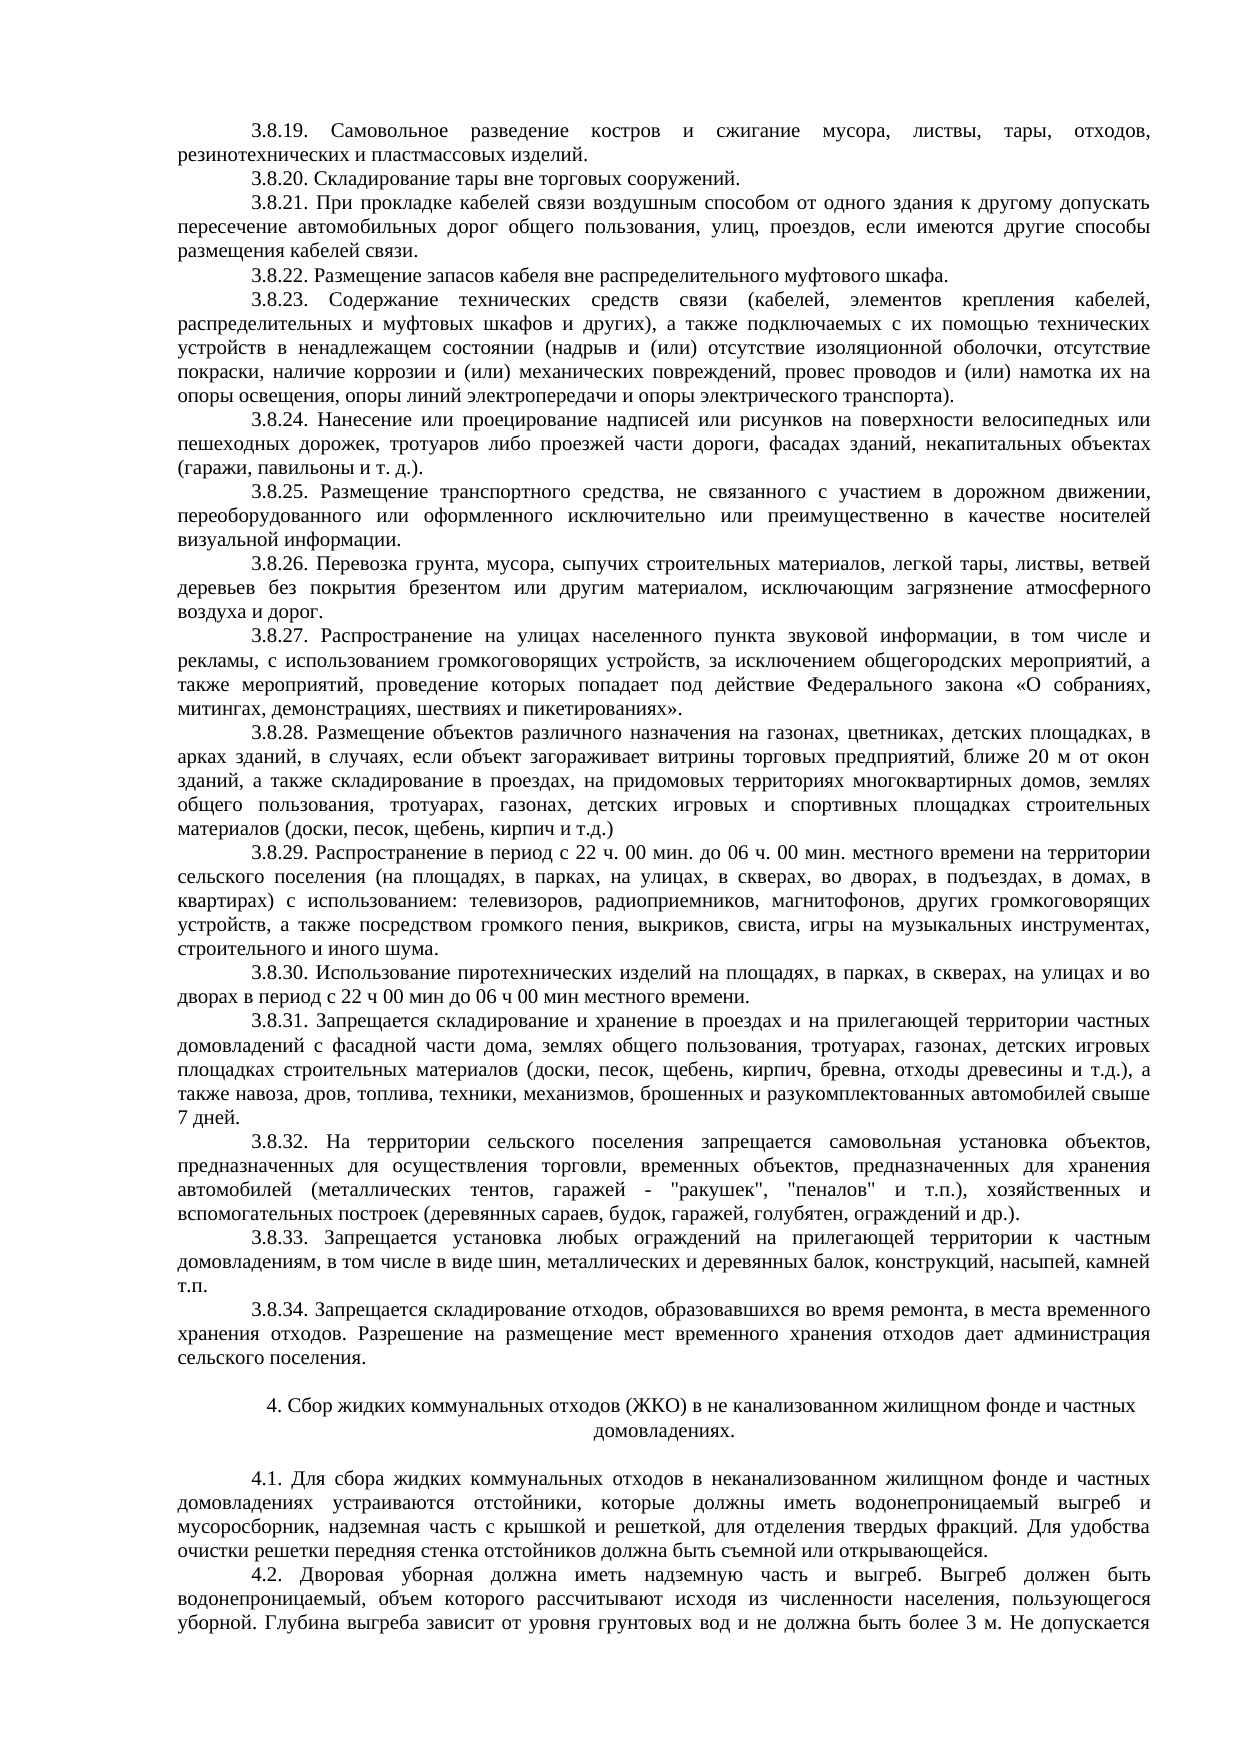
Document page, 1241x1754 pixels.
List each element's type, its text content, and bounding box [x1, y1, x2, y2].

text 3.8.34. Запрещается складирование отходов, образовавшихся во время ремонта, в места временного хранения отходов. Разрешение на размещение мест временного хранения отходов дает администрация сельского поселения. [177, 1297, 1152, 1369]
text 3.8.29. Распространение в период с 22 ч. 00 мин. до 06 ч. 00 мин. местного времени на территории сельского поселения (на площадях, в парках, на улицах, в скверах, во дворах, в подъездах, в домах, в квартирах) с использованием: телевизоров, радиоприемников, магнитофонов, других громкоговорящих устройств, а также посредством громкого пения, выкриков, свиста, игры на музыкальных инструментах, строительного и иного шума. [177, 840, 1152, 960]
text 3.8.24. Нанесение или проецирование надписей или рисунков на поверхности велосипедных или пешеходных дорожек, тротуаров либо проезжей части дороги, фасадах зданий, некапитальных объектах (гаражи, павильоны и т. д.). [177, 407, 1152, 479]
text 3.8.25. Размещение транспортного средства, не связанного с участием в дорожном движении, переоборудованного или оформленного исключительно или преимущественно в качестве носителей визуальной информации. [177, 479, 1152, 551]
text 4. Сбор жидких коммунальных отходов (ЖКО) в не канализованном жилищном фонде и частных домовладениях. [177, 1393, 1152, 1442]
text 3.8.33. Запрещается установка любых ограждений на прилегающей территории к частным домовладениям, в том числе в виде шин, металлических и деревянных балок, конструкций, насыпей, камней т.п. [177, 1225, 1152, 1297]
text 3.8.32. На территории сельского поселения запрещается самовольная установка объектов, предназначенных для осуществления торговли, временных объектов, предназначенных для хранения автомобилей (металлических тентов, гаражей - "ракушек", "пеналов" и т.п.), хозяйственных и вспомогательных построек (деревянных сараев, будок, гаражей, голубятен, ограждений и др.). [177, 1129, 1152, 1225]
text 3.8.20. Складирование тары вне торговых сооружений. [177, 166, 1152, 190]
text 4.1. Для сбора жидких коммунальных отходов в неканализованном жилищном фонде и частных домовладениях устраиваются отстойники, которые должны иметь водонепроницаемый выгреб и мусоросборник, надземная часть с крышкой и решеткой, для отделения твердых фракций. Для удобства очистки решетки передняя стенка отстойников должна быть съемной или открывающейся. [177, 1466, 1152, 1562]
text 3.8.26. Перевозка грунта, мусора, сыпучих строительных материалов, легкой тары, листвы, ветвей деревьев без покрытия брезентом или другим материалом, исключающим загрязнение атмосферного воздуха и дорог. [177, 551, 1152, 623]
text 3.8.30. Использование пиротехнических изделий на площадях, в парках, в скверах, на улицах и во дворах в период с 22 ч 00 мин до 06 ч 00 мин местного времени. [177, 960, 1152, 1008]
text 3.8.31. Запрещается складирование и хранение в проездах и на прилегающей территории частных домовладений с фасадной части дома, землях общего пользования, тротуарах, газонах, детских игровых площадках строительных материалов (доски, песок, щебень, кирпич, бревна, отходы древесины и т.д.), а также навоза, дров, топлива, техники, механизмов, брошенных и разукомплектованных автомобилей свыше 7 дней. [177, 1008, 1152, 1129]
text 3.8.22. Размещение запасов кабеля вне распределительного муфтового шкафа. [177, 262, 1152, 287]
text 3.8.28. Размещение объектов различного назначения на газонах, цветниках, детских площадках, в арках зданий, в случаях, если объект загораживает витрины торговых предприятий, ближе 20 м от окон зданий, а также складирование в проездах, на придомовых территориях многоквартирных домов, землях общего пользования, тротуарах, газонах, детских игровых и спортивных площадках строительных материалов (доски, песок, щебень, кирпич и т.д.) [177, 720, 1152, 840]
text 3.8.19. Самовольное разведение костров и сжигание мусора, листвы, тары, отходов, резинотехнических и пластмассовых изделий. [177, 118, 1152, 166]
text 3.8.27. Распространение на улицах населенного пункта звуковой информации, в том числе и рекламы, с использованием громкоговорящих устройств, за исключением общегородских мероприятий, а также мероприятий, проведение которых попадает под действие Федерального закона «О собраниях, митингах, демонстрациях, шествиях и пикетированиях». [177, 623, 1152, 720]
text 3.8.23. Содержание технических средств связи (кабелей, элементов крепления кабелей, распределительных и муфтовых шкафов и других), а также подключаемых с их помощью технических устройств в ненадлежащем состоянии (надрыв и (или) отсутствие изоляционной оболочки, отсутствие покраски, наличие коррозии и (или) механических повреждений, провес проводов и (или) намотка их на опоры освещения, опоры линий электропередачи и опоры электрического транспорта). [177, 287, 1152, 407]
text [177, 1562, 1152, 1634]
text 3.8.21. При прокладке кабелей связи воздушным способом от одного здания к другому допускать пересечение автомобильных дорог общего пользования, улиц, проездов, если имеются другие способы размещения кабелей связи. [177, 190, 1152, 262]
